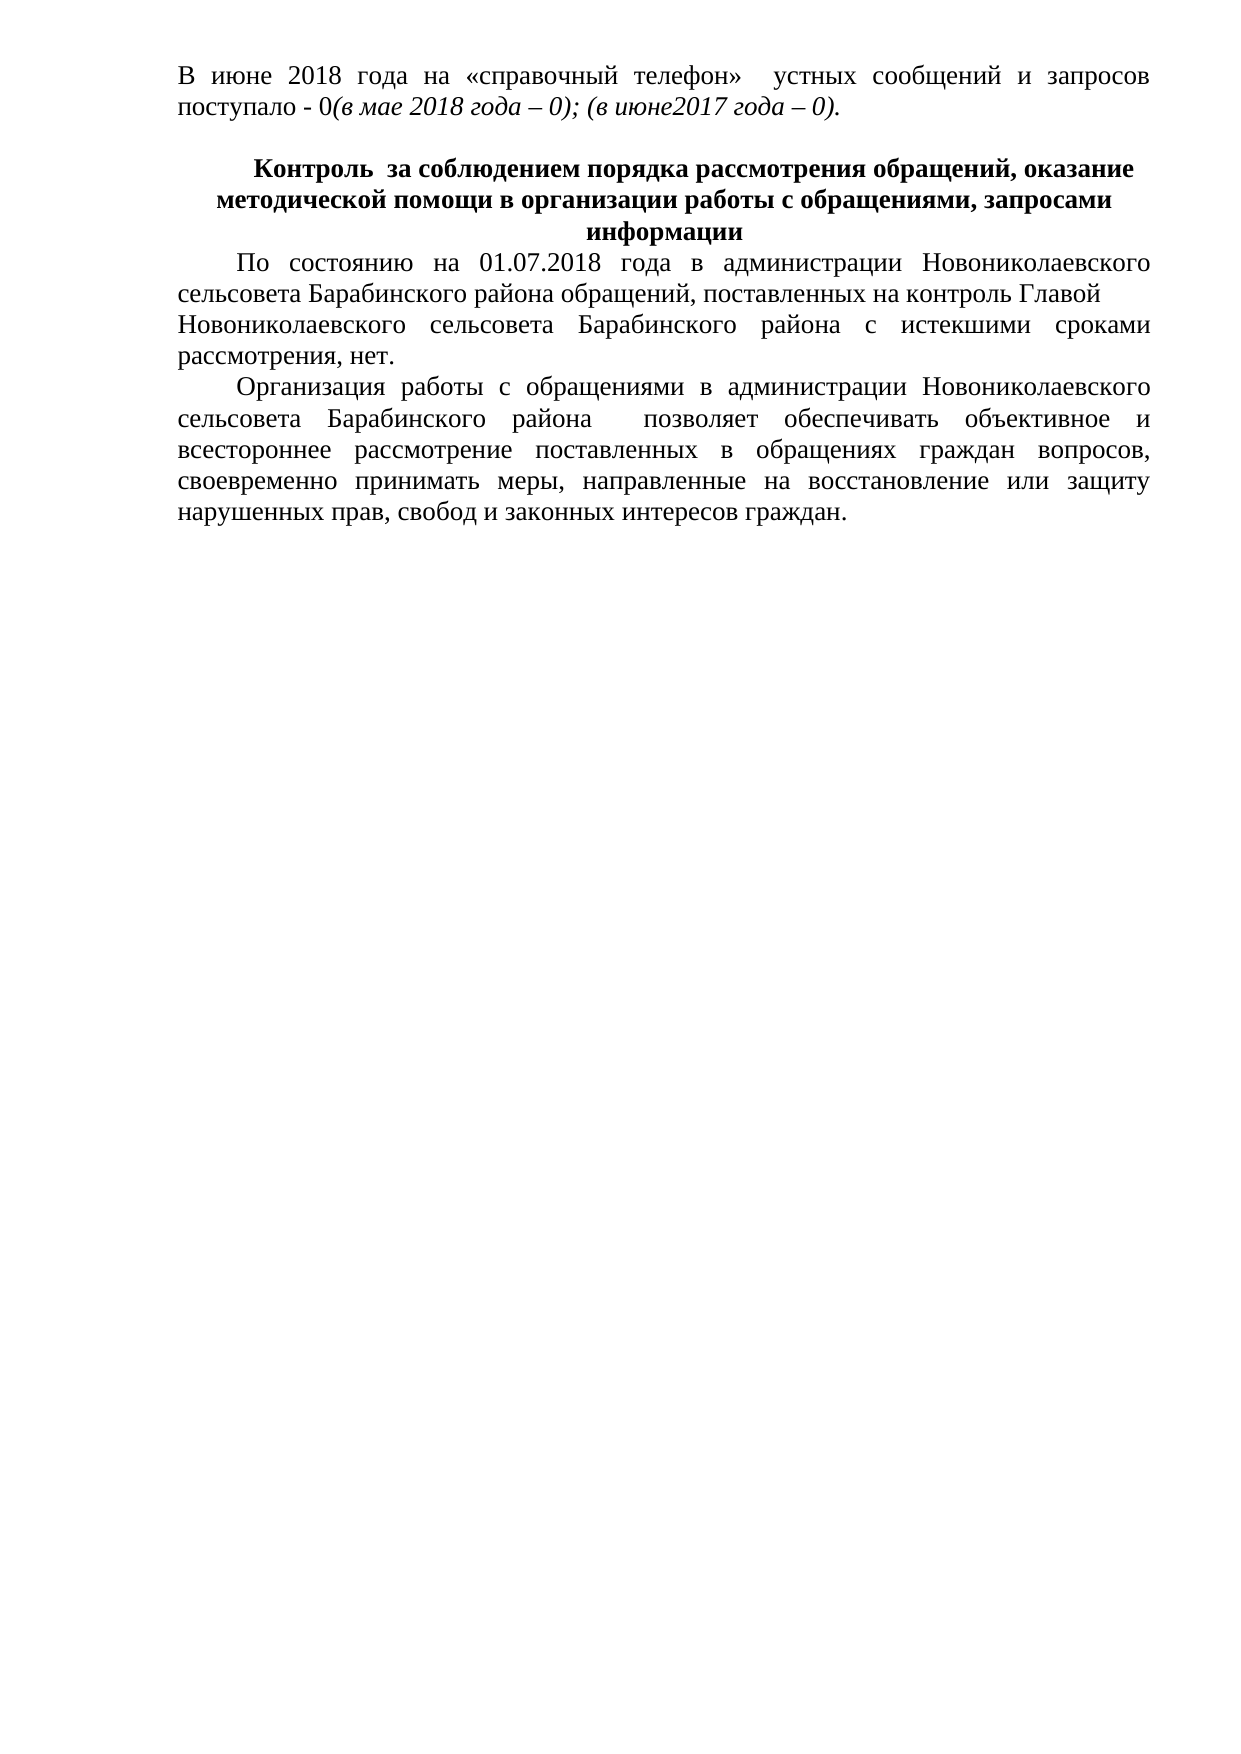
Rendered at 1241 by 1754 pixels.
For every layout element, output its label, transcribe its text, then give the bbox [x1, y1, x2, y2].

text По состоянию на 01.07.2018 года в администрации Новониколаевского сельсовета Барабинского района обращений, поставленных на контроль Главой Новониколаевского сельсовета Барабинского района с истекшими сроками рассмотрения, нет. [177, 246, 1152, 371]
text В июне 2018 года на «справочный телефон» устных сообщений и запросов поступало - 0(в мае 2018 года – 0); (в июне2017 года – 0). [177, 59, 1152, 121]
text Организация работы с обращениями в администрации Новониколаевского сельсовета Барабинского района позволяет обеспечивать объективное и всестороннее рассмотрение поставленных в обращениях граждан вопросов, своевременно принимать меры, направленные на восстановление или защиту нарушенных прав, свобод и законных интересов граждан. [177, 371, 1152, 526]
text Контроль за соблюдением порядка рассмотрения обращений, оказание методической помощи в организации работы с обращениями, запросами информации [177, 152, 1152, 246]
